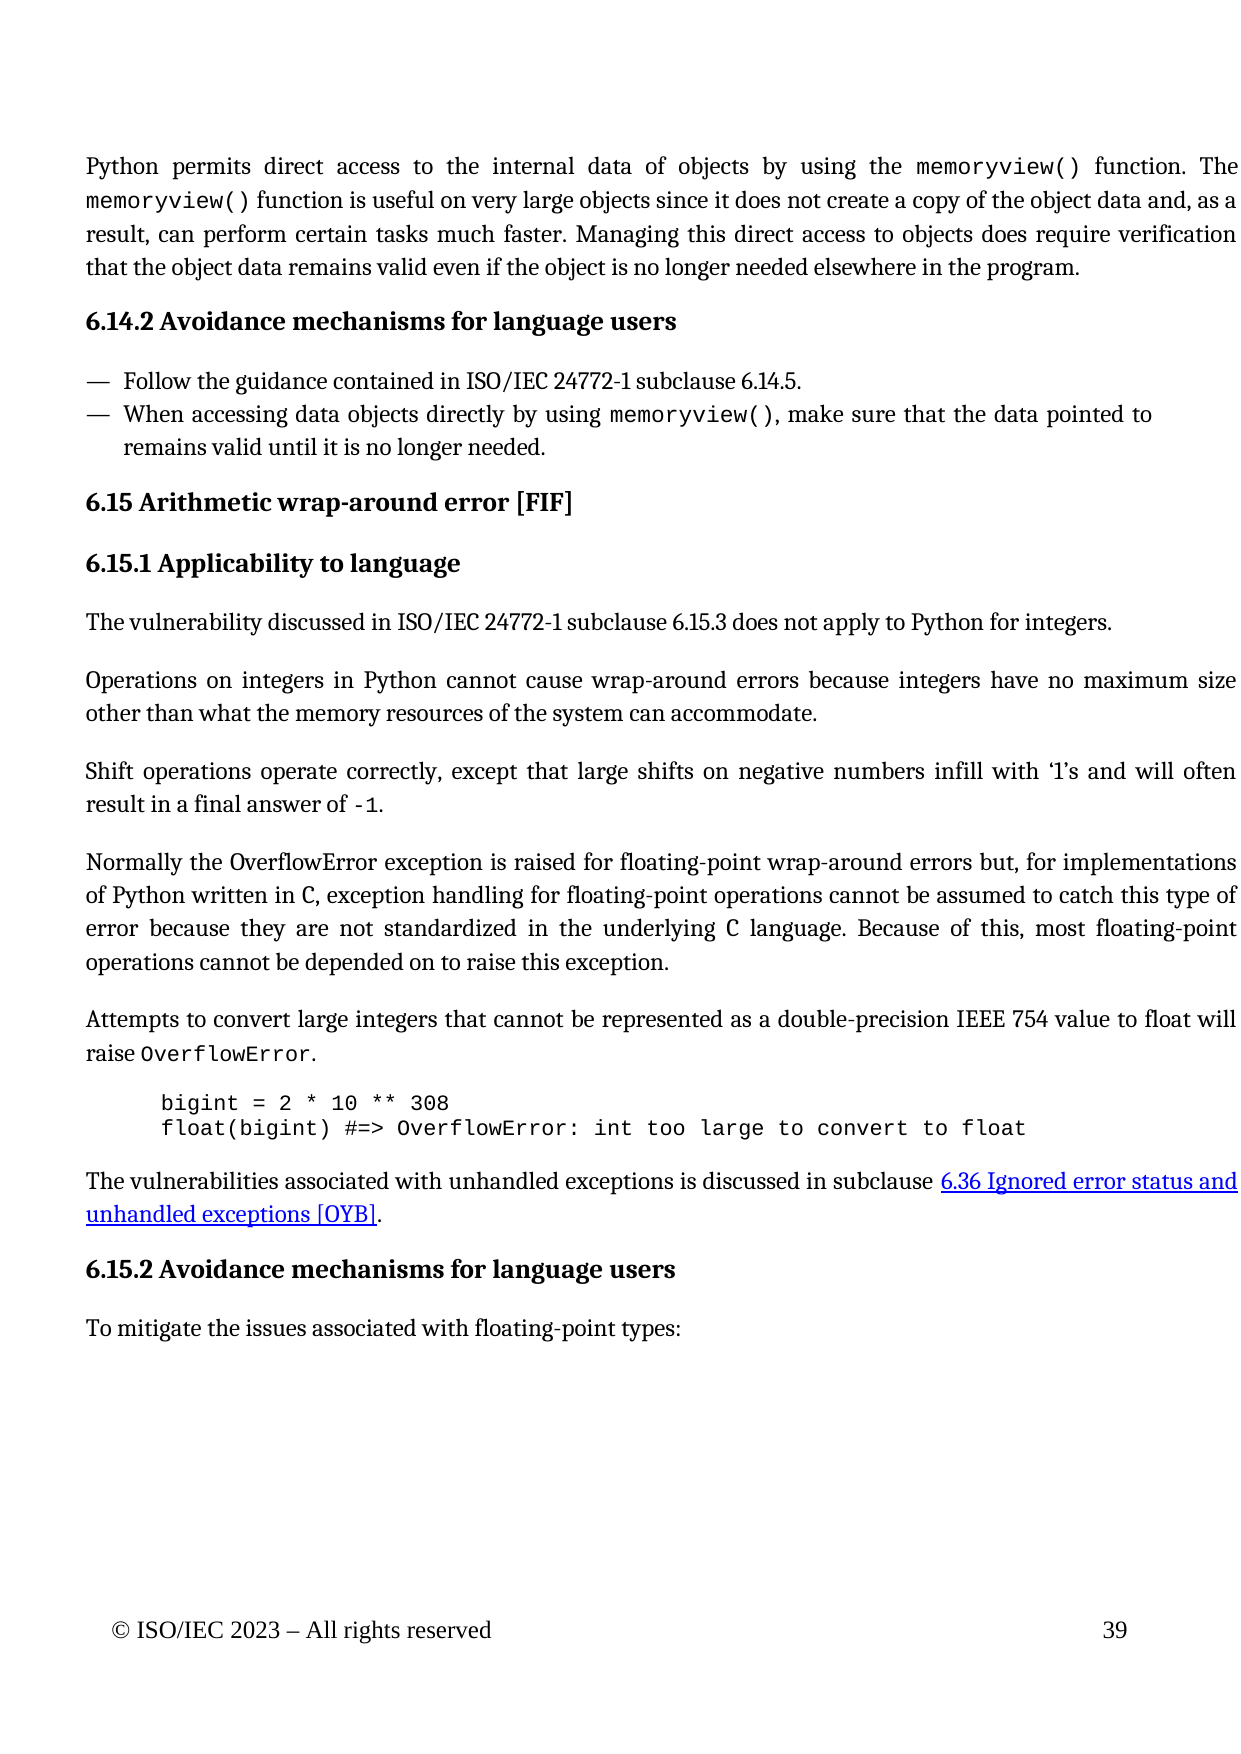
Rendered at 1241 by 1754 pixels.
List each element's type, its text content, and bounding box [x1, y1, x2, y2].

text The vulnerabilities associated with unhandled exceptions is discussed in subclause 6.36 Ignored error status and unhandled exceptions [OYB]. [86, 1167, 1238, 1229]
subtitle 6.15.1 Applicability to language [86, 548, 1238, 579]
text To mitigate the issues associated with floating-point types: [86, 1314, 1238, 1343]
text bigint = 2 * 10 ** 308 float(bigint) #=> OverflowError: int too large to convert to float [161, 1093, 1153, 1142]
text Follow the guidance contained in ISO/IEC 24772-1 subclause 6.14.5. [86, 367, 1153, 395]
subtitle 6.15.2 Avoidance mechanisms for language users [86, 1254, 1238, 1285]
subtitle 6.14.2 Avoidance mechanisms for language users [86, 306, 1238, 338]
text Normally the OverflowError exception is raised for floating-point wrap-around errors but, for implementations of Python written in C, exception handling for floating-point operations cannot be assumed to catch this type of error because they are not standardized in the underlying C language. Because of this, most floating-point operations cannot be depended on to raise this exception. [86, 848, 1238, 976]
text Operations on integers in Python cannot cause wrap-around errors because integers have no maximum size other than what the memory resources of the system can accommodate. [86, 666, 1238, 728]
text The vulnerability discussed in ISO/IEC 24772-1 subclause 6.15.3 does not apply to Python for integers. [86, 608, 1238, 637]
text Python permits direct access to the internal data of objects by using the memoryview() function. The memoryview() function is useful on very large objects since it does not create a copy of the object data and, as a result, can perform certain tasks much faster. Managing this direct access to objects does require verification that the object data remains valid even if the object is no longer needed elsewhere in the program. [86, 152, 1238, 281]
subtitle 6.15 Arithmetic wrap-around error [FIF] [86, 487, 1238, 518]
text Attempts to convert large integers that cannot be represented as a double-precision IEEE 754 value to float will raise OverflowError. [86, 1005, 1238, 1067]
text When accessing data objects directly by using memoryview(), make sure that the data pointed to remains valid until it is no longer needed. [86, 399, 1153, 462]
text Shift operations operate correctly, except that large shifts on negative numbers infill with ‘1’s and will often result in a final answer of -1. [86, 757, 1238, 819]
